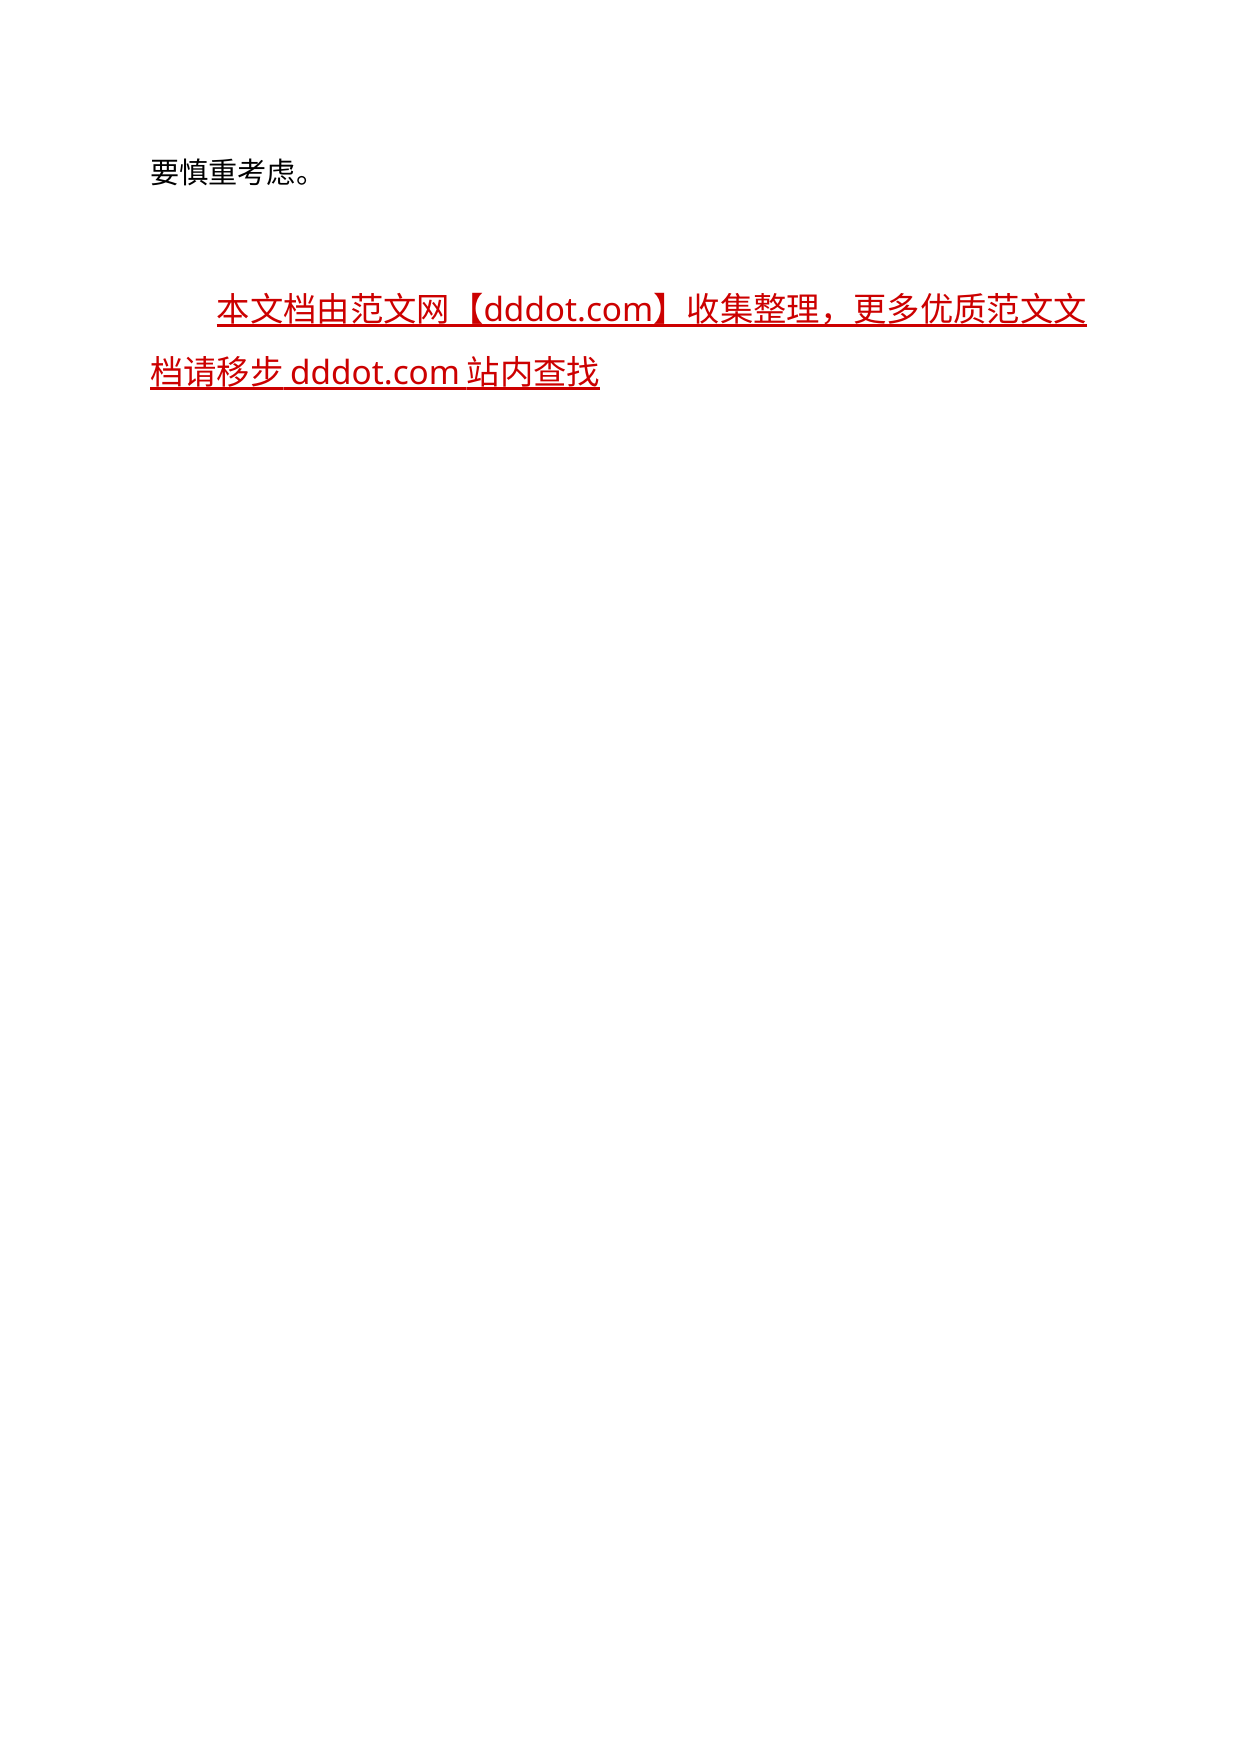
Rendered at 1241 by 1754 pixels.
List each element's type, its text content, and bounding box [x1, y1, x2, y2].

text 本文档由范文网【dddot.com】收集整理，更多优质范文文档请移步dddot.com站内查找 [150, 283, 1090, 394]
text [150, 150, 1090, 192]
